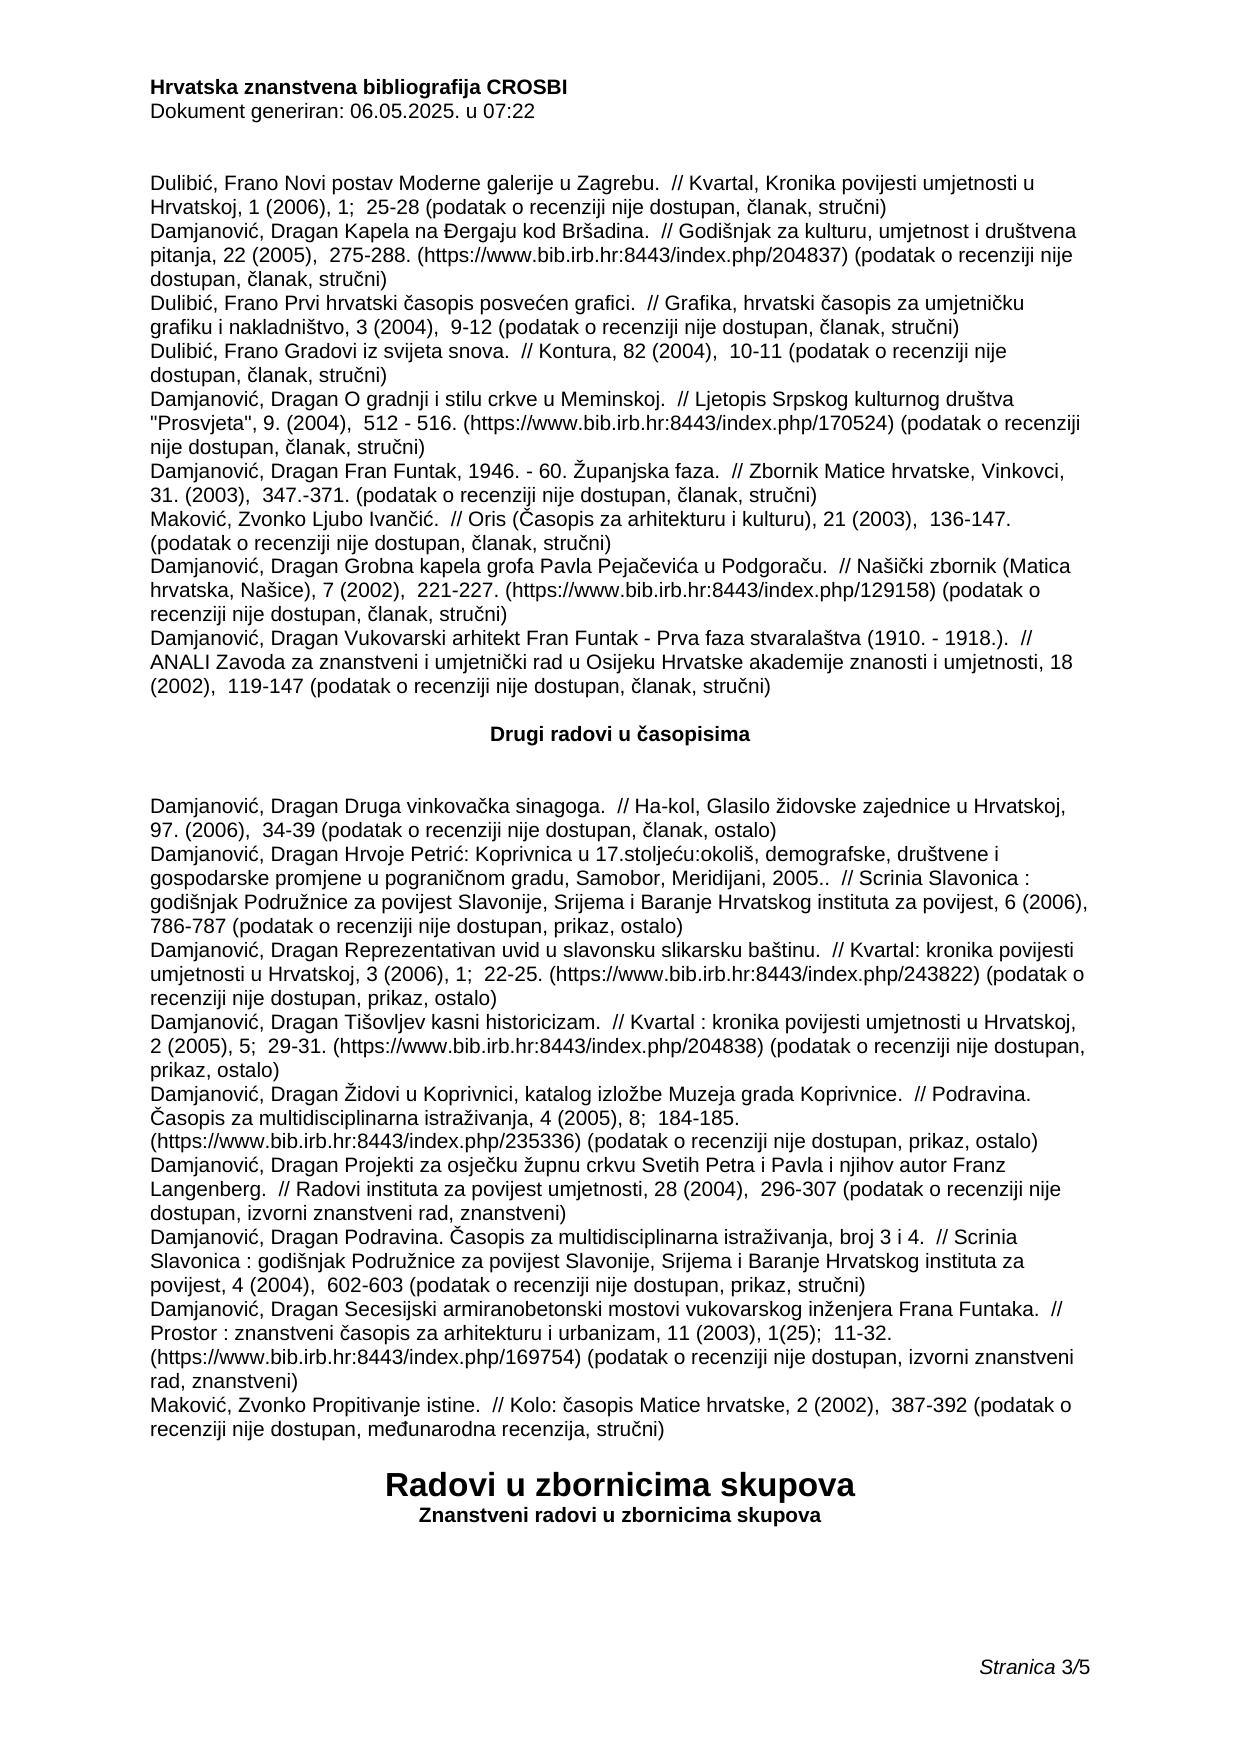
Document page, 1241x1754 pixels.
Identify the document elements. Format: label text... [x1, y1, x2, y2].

text Damjanović, Dragan [150, 1081, 1090, 1153]
text Damjanović, Dragan [150, 1009, 1090, 1081]
text Maković, Zvonko [150, 1393, 1090, 1441]
text Damjanović, Dragan [150, 458, 1090, 506]
text Damjanović, Dragan [150, 554, 1090, 626]
text Damjanović, Dragan [150, 938, 1090, 1009]
subtitle Znanstveni radovi u zbornicima skupova [150, 1503, 1090, 1527]
text Dulibić, Frano [150, 339, 1090, 387]
text Damjanović, Dragan [150, 387, 1090, 458]
subtitle Radovi u zbornicima skupova [150, 1465, 1090, 1503]
text Damjanović, Dragan [150, 842, 1090, 938]
text Damjanović, Dragan [150, 219, 1090, 291]
subtitle Drugi radovi u časopisima [150, 722, 1090, 746]
text Dulibić, Frano [150, 171, 1090, 219]
text Damjanović, Dragan [150, 1297, 1090, 1393]
text Damjanović, Dragan [150, 794, 1090, 842]
text Damjanović, Dragan [150, 626, 1090, 698]
text Damjanović, Dragan [150, 1225, 1090, 1297]
text Maković, Zvonko [150, 506, 1090, 554]
text Damjanović, Dragan [150, 1153, 1090, 1225]
text Dulibić, Frano [150, 291, 1090, 339]
